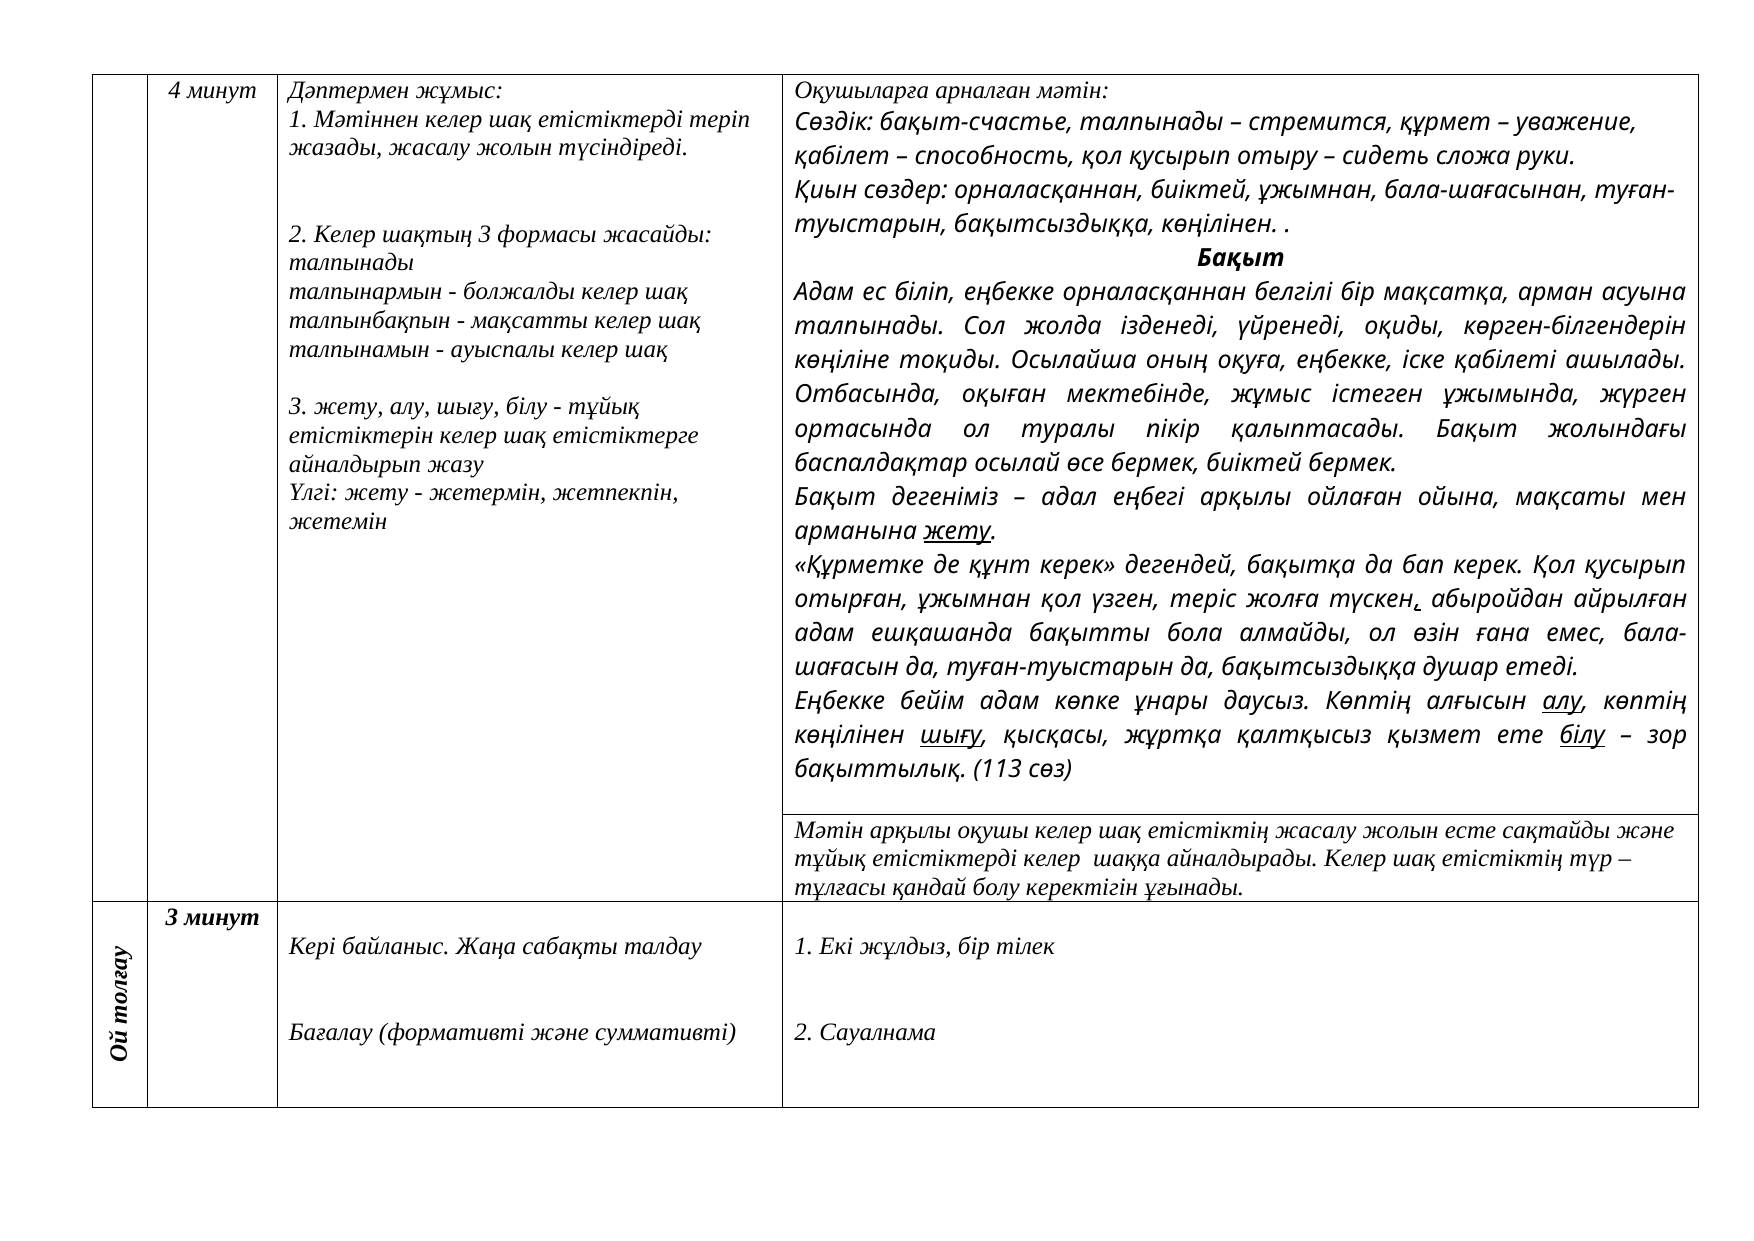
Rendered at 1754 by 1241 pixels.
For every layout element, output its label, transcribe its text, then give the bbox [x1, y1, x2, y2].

table_cell 3 минут [148, 902, 277, 1107]
table_cell Дәптермен жұмыс: 1. Мәтіннен келер шақ етістіктерді теріп жазады, жасалу жолын түсіндіреді. 2. Келер шақтың 3 формасы жасайды: талпынады талпынармын - болжалды келер шақ талпынбақпын - мақсатты келер шақ талпынамын - ауыспалы келер шақ 3. жету, алу, шығу, білу - тұйық етістіктерін келер шақ етістіктерге айналдырып жазу Үлгі: жету - жетермін, жетпекпін, жетемін [278, 75, 782, 901]
table_cell Мәтін арқылы оқушы келер шақ етістіктің жасалу жолын есте сақтайды және тұйық етістіктерді келер шаққа айналдырады. Келер шақ етістіктің түр – тұлғасы қандай болу керектігін ұғынады. [783, 815, 1698, 901]
table_cell 4 минут [148, 75, 277, 901]
table_cell Ой толғау [93, 902, 147, 1107]
table_cell 1. Екі жұлдыз, бір тілек 2. Сауалнама [783, 902, 1698, 1107]
table_cell Оқушыларға арналған мәтін: Сөздік: бақыт-счастье, талпынады – стремится, құрмет – уважение, қабілет – способность, қол қусырып отыру – сидеть сложа руки. Қиын сөздер: орналасқаннан, биіктей, ұжымнан, бала-шағасынан, туған-туыстарын, бақытсыздыққа, көңілінен. . Бақыт Адам ес біліп, еңбекке орналасқаннан белгілі бір мақсатқа, арман асуына талпынады. Сол жолда ізденеді, үйренеді, оқиды, көрген-білгендерін көңіліне тоқиды. Осылайша оның оқуға, еңбекке, іске қабілеті ашылады. Отбасында, оқыған мектебінде, жұмыс істеген ұжымында, жүрген ортасында ол туралы пікір қалыптасады. Бақыт жолындағы баспалдақтар осылай өсе бермек, биіктей бермек. Бақыт дегеніміз – адал еңбегі арқылы ойлаған ойына, мақсаты мен арманына жету. «Құрметке де құнт керек» дегендей, бақытқа да бап керек. Қол қусырып отырған, ұжымнан қол үзген, теріс жолға түскен, абыройдан айрылған адам ешқашанда бақытты бола алмайды, ол өзін ғана емес, бала-шағасын да, туған-туыстарын да, бақытсыздыққа душар етеді. Еңбекке бейім адам көпке ұнары даусыз. Көптің алғысын алу, көптің көңілінен шығу, қысқасы, жұртқа қалтқысыз қызмет ете білу – зор бақыттылық. (113 сөз) [783, 75, 1698, 814]
table_cell Кері байланыс. Жаңа сабақты талдау Бағалау (формативті және суммативті) [278, 902, 782, 1107]
